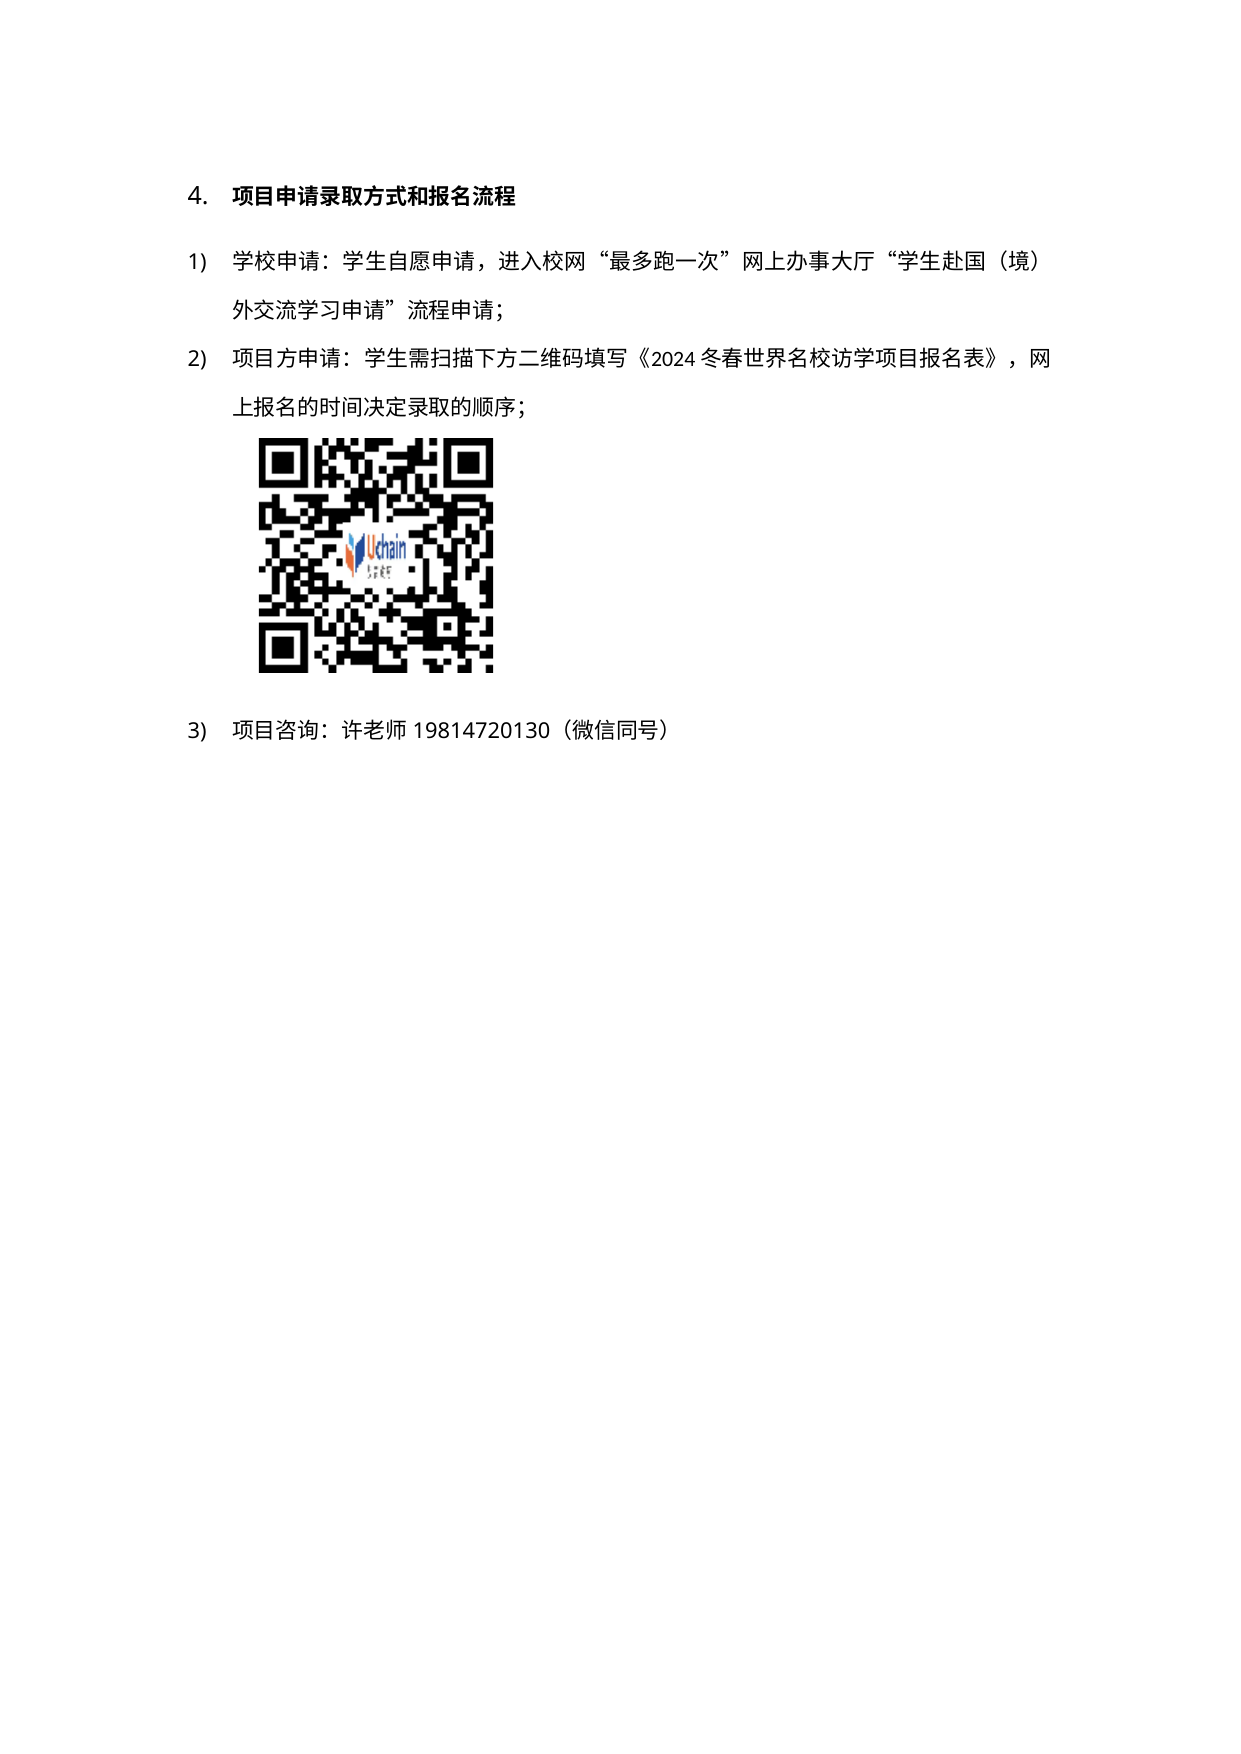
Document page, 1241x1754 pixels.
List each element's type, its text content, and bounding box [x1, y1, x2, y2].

list 学校申请：学生自愿申请，进入校网“最多跑一次”网上办事大厅“学生赴国（境）外交流学习申请”流程申请； [187, 244, 1053, 325]
list 项目申请录取方式和报名流程 [187, 162, 1053, 227]
list 项目咨询：许老师 19814720130（微信同号） [187, 713, 1053, 746]
list 项目方申请：学生需扫描下方二维码填写《2024冬春世界名校访学项目报名表》，网上报名的时间决定录取的顺序； [187, 341, 1053, 422]
picture [258, 438, 494, 673]
